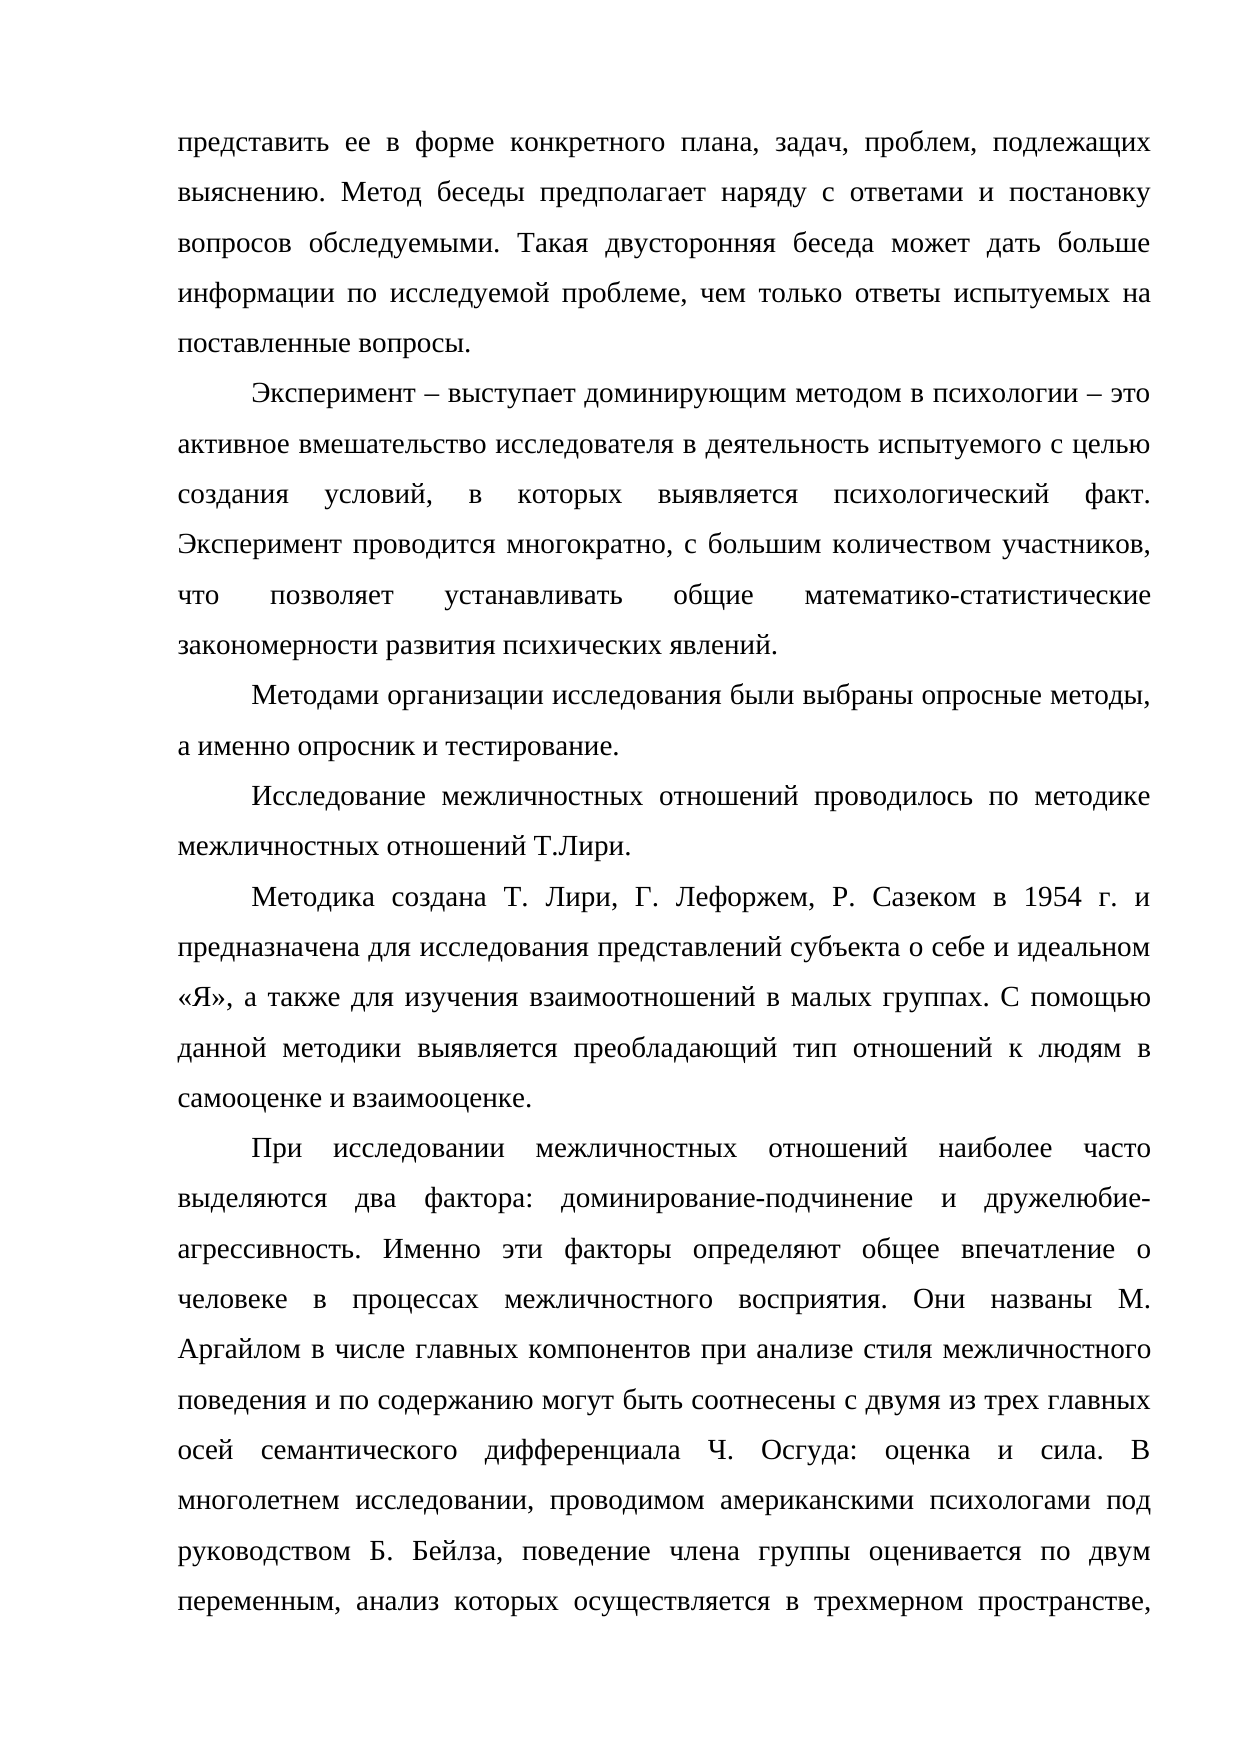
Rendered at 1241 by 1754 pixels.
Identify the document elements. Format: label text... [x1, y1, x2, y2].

text Методика создана Т. Лири, Г. Лефоржем, Р. Сазеком в . и предназначена для исследования представлений субъекта о себе и идеальном «Я», а также для изучения взаимоотношений в малых группах. С помощью данной методики выявляется преобладающий тип отношений к людям в самооценке и взаимооценке. [177, 879, 1152, 1113]
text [177, 124, 1152, 359]
text Методами организации исследования были выбраны опросные методы, а именно опросник и тестирование. [177, 677, 1152, 761]
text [177, 1130, 1152, 1617]
text Эксперимент – выступает доминирующим методом в психологии – это активное вмешательство исследователя в деятельность испытуемого с целью создания условий, в которых выявляется психологический факт. Эксперимент проводится многократно, с большим количеством участников, что позволяет устанавливать общие математико-статистические закономерности развития психических явлений. [177, 376, 1152, 661]
text Исследование межличностных отношений проводилось по методике межличностных отношений Т.Лири. [177, 778, 1152, 862]
